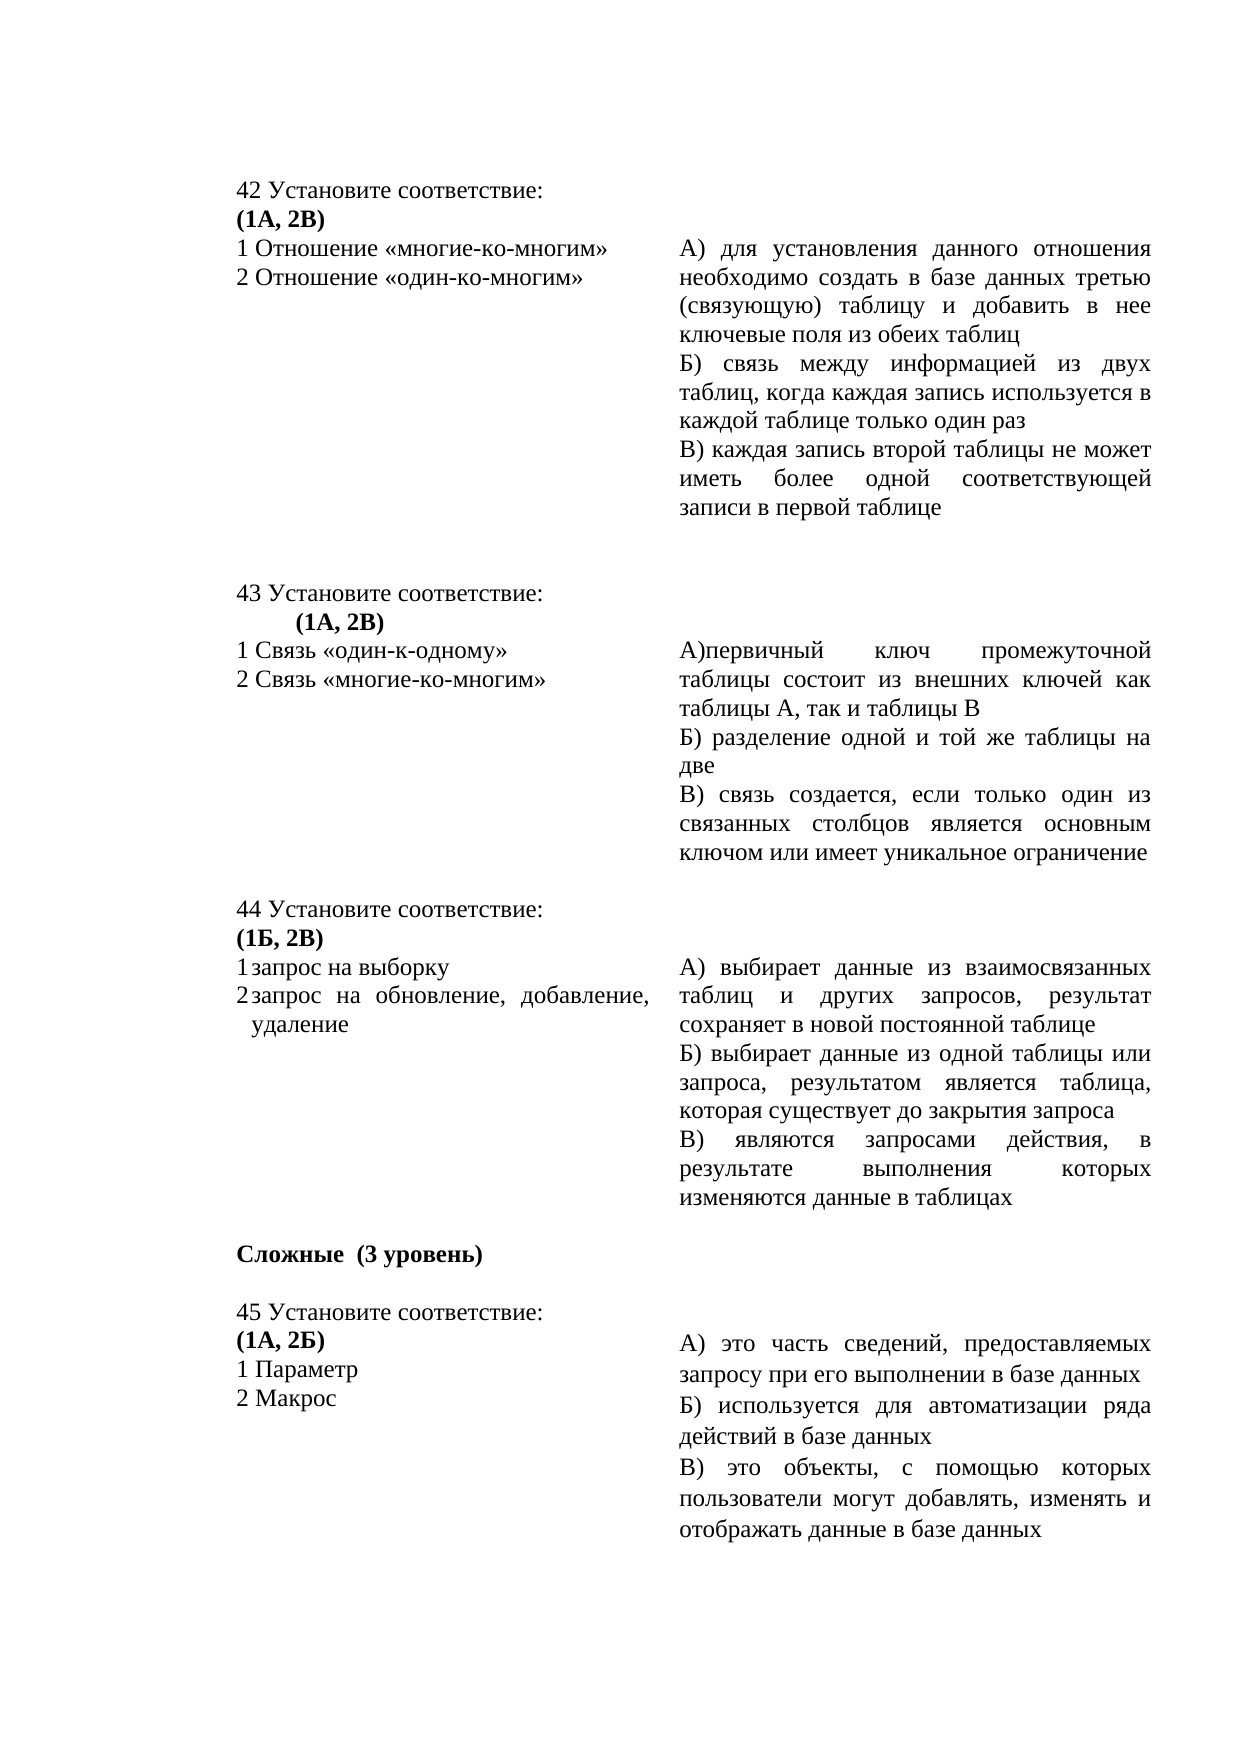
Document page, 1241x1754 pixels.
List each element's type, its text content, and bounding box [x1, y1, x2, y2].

text Сложные (3 уровень) [177, 1239, 649, 1268]
text Б) связь между информацией из двух таблиц, когда каждая запись используется в каждой таблице только один раз [679, 348, 1152, 434]
text 1 Параметр [236, 1354, 649, 1383]
text 42 Установите соответствие: [177, 176, 1152, 204]
text А) это часть сведений, предоставляемых запросу при его выполнении в базе данных [679, 1328, 1152, 1388]
text Б) разделение одной и той же таблицы на две [679, 722, 1152, 779]
text 45 Установите соответствие: [177, 1297, 649, 1326]
text Б) используется для автоматизации ряда действий в базе данных [679, 1390, 1152, 1450]
text В) связь создается, если только один из связанных столбцов является основным ключом или имеет уникальное ограничение [679, 779, 1152, 866]
text Б) выбирает данные из одной таблицы или запроса, результатом является таблица, которая существует до закрытия запроса [679, 1038, 1152, 1124]
text 2 Макрос [236, 1383, 649, 1412]
list запрос на выборку [236, 952, 649, 981]
list запрос на обновление, добавление, удаление [236, 981, 649, 1038]
text 44 Установите соответствие: [177, 894, 649, 923]
text (1А, 2Б) [236, 1326, 649, 1354]
text (1А, 2В) [236, 607, 1152, 636]
text 1 Связь «один-к-одному» [236, 636, 649, 664]
text 2 Отношение «один-ко-многим» [236, 262, 649, 291]
text А) для установления данного отношения необходимо создать в базе данных третью (связующую) таблицу и добавить в нее ключевые поля из обеих таблиц [679, 233, 1152, 348]
text В) каждая запись второй таблицы не может иметь более одной соответствующей записи в первой таблице [679, 434, 1152, 521]
text В) являются запросами действия, в результате выполнения которых изменяются данные в таблицах [679, 1124, 1152, 1211]
text А) выбирает данные из взаимосвязанных таблиц и других запросов, результат сохраняет в новой постоянной таблице [679, 952, 1152, 1038]
text А)первичный ключ промежуточной таблицы состоит из внешних ключей как таблицы А, так и таблицы B [679, 636, 1152, 722]
text 2 Связь «многие-ко-многим» [236, 664, 649, 693]
text 1 Отношение «многие-ко-многим» [236, 233, 649, 262]
text 43 Установите соответствие: [177, 578, 649, 607]
text В) это объекты, с помощью которых пользователи могут добавлять, изменять и отображать данные в базе данных [679, 1452, 1152, 1543]
text (1Б, 2В) [236, 923, 1152, 952]
text (1А, 2В) [236, 204, 1152, 233]
